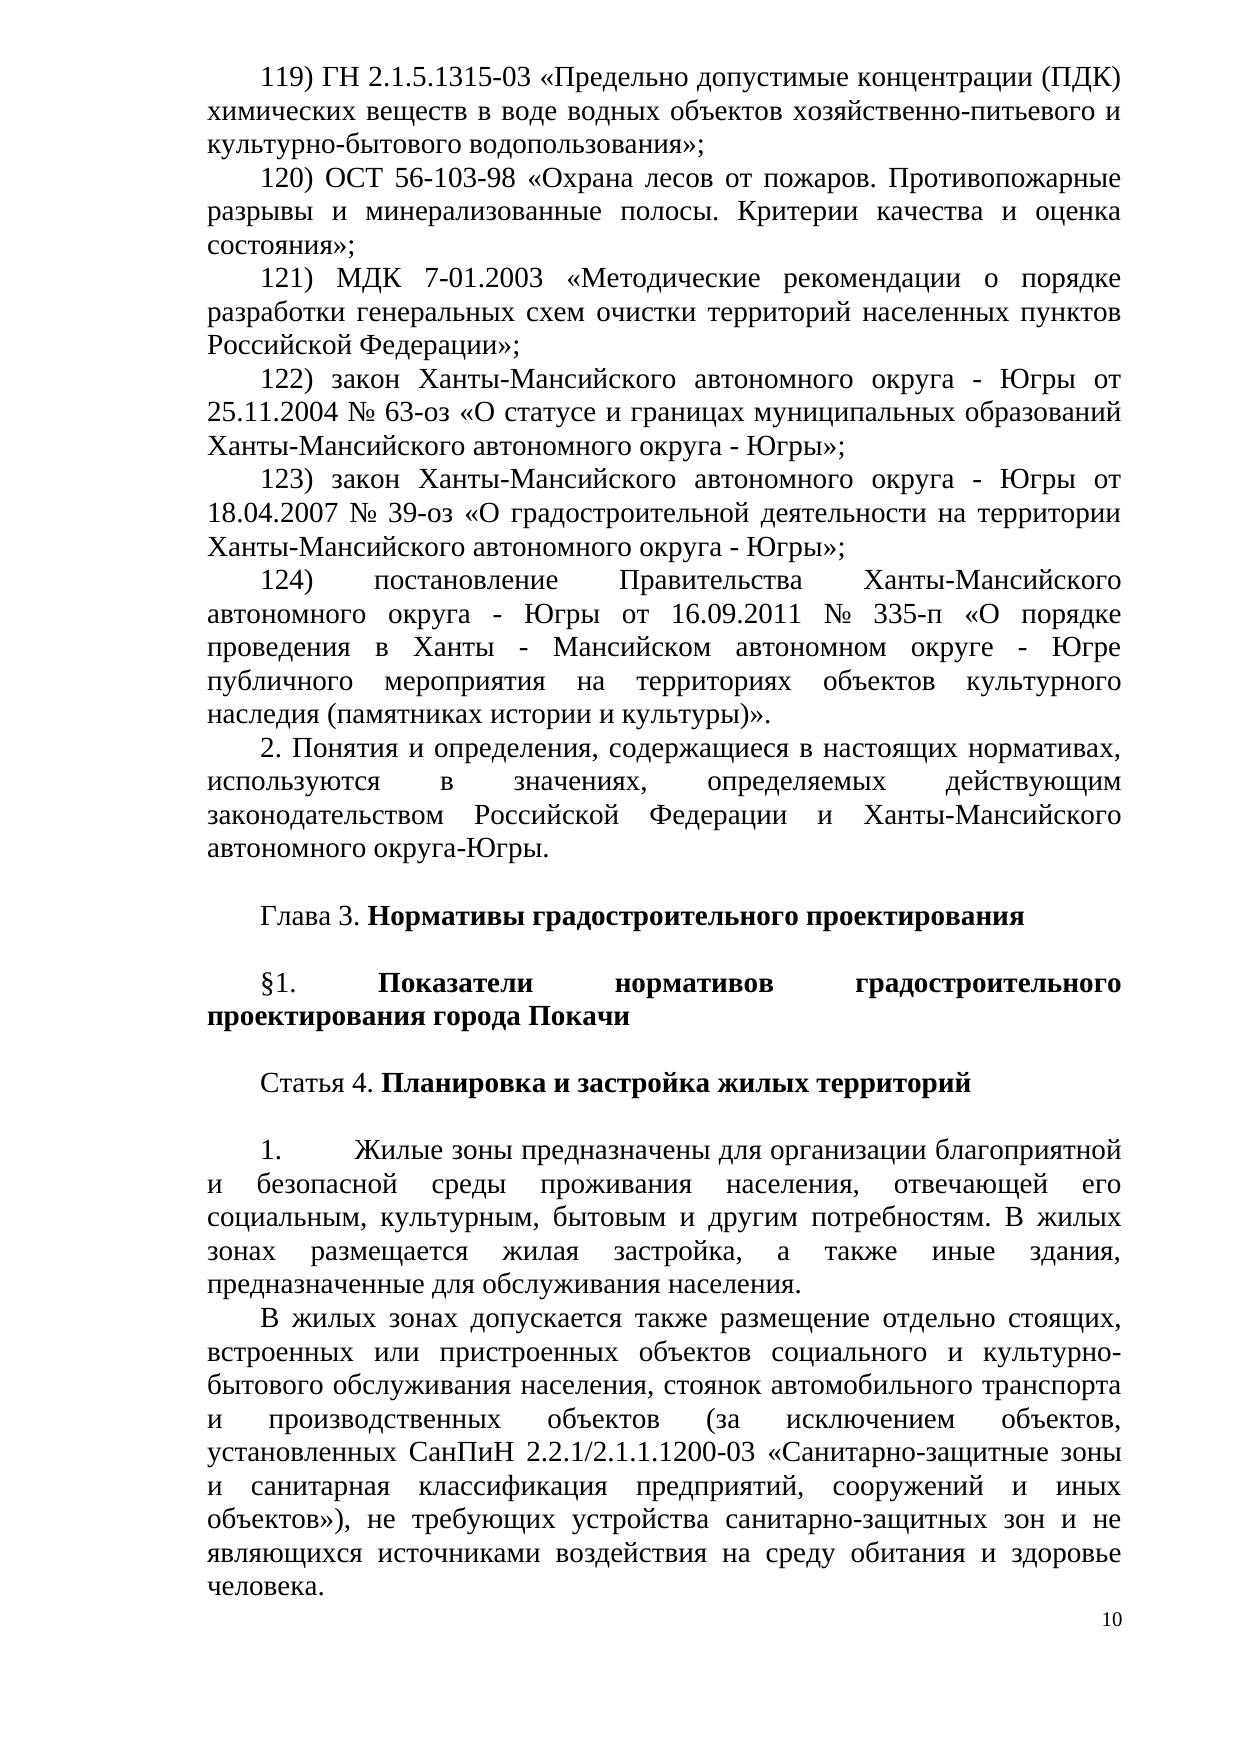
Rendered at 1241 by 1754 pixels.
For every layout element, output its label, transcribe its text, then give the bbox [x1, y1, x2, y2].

text 120) ОСТ 56-103-98 «Охрана лесов от пожаров. Противопожарные разрывы и минерализованные полосы. Критерии качества и оценка состояния»; [207, 160, 1122, 260]
text 124) постановление Правительства Ханты-Мансийского автономного округа - Югры от 16.09.2011 № 335-п «О порядке проведения в Ханты - Мансийском автономном округе - Югре публичного мероприятия на территориях объектов культурного наследия (памятниках истории и культуры)». [207, 562, 1122, 730]
list Жилые зоны предназначены для организации благоприятной и безопасной среды проживания населения, отвечающей его социальным, культурным, бытовым и другим потребностям. В жилых зонах размещается жилая застройка, а также иные здания, предназначенные для обслуживания населения. [207, 1132, 1122, 1300]
text 123) закон Ханты-Мансийского автономного округа - Югры от 18.04.2007 № 39-оз «О градостроительной деятельности на территории Ханты-Мансийского автономного округа - Югры»; [207, 462, 1122, 562]
text 2. Понятия и определения, содержащиеся в настоящих нормативах, используются в значениях, определяемых действующим законодательством Российской Федерации и Ханты-Мансийского автономного округа-Югры. [207, 730, 1122, 864]
text Глава 3. Нормативы градостроительного проектирования [207, 898, 1122, 931]
text 119) ГН 2.1.5.1315-03 «Предельно допустимые концентрации (ПДК) химических веществ в воде водных объектов хозяйственно-питьевого и культурно-бытового водопользования»; [207, 59, 1122, 160]
text 122) закон Ханты-Мансийского автономного округа - Югры от 25.11.2004 № 63-оз «О статусе и границах муниципальных образований Ханты-Мансийского автономного округа - Югры»; [207, 361, 1122, 462]
text В жилых зонах допускается также размещение отдельно стоящих, встроенных или пристроенных объектов социального и культурно-бытового обслуживания населения, стоянок автомобильного транспорта и производственных объектов (за исключением объектов, установленных СанПиН 2.2.1/2.1.1.1200-03 «Санитарно-защитные зоны и санитарная классификация предприятий, сооружений и иных объектов»), не требующих устройства санитарно-защитных зон и не являющихся источниками воздействия на среду обитания и здоровье человека. [207, 1300, 1122, 1602]
text §1. Показатели нормативов градостроительного проектирования города Покачи [207, 965, 1122, 1032]
text Статья 4. Планировка и застройка жилых территорий [207, 1065, 1122, 1099]
text 121) МДК 7-01.2003 «Методические рекомендации о порядке разработки генеральных схем очистки территорий населенных пунктов Российской Федерации»; [207, 260, 1122, 361]
